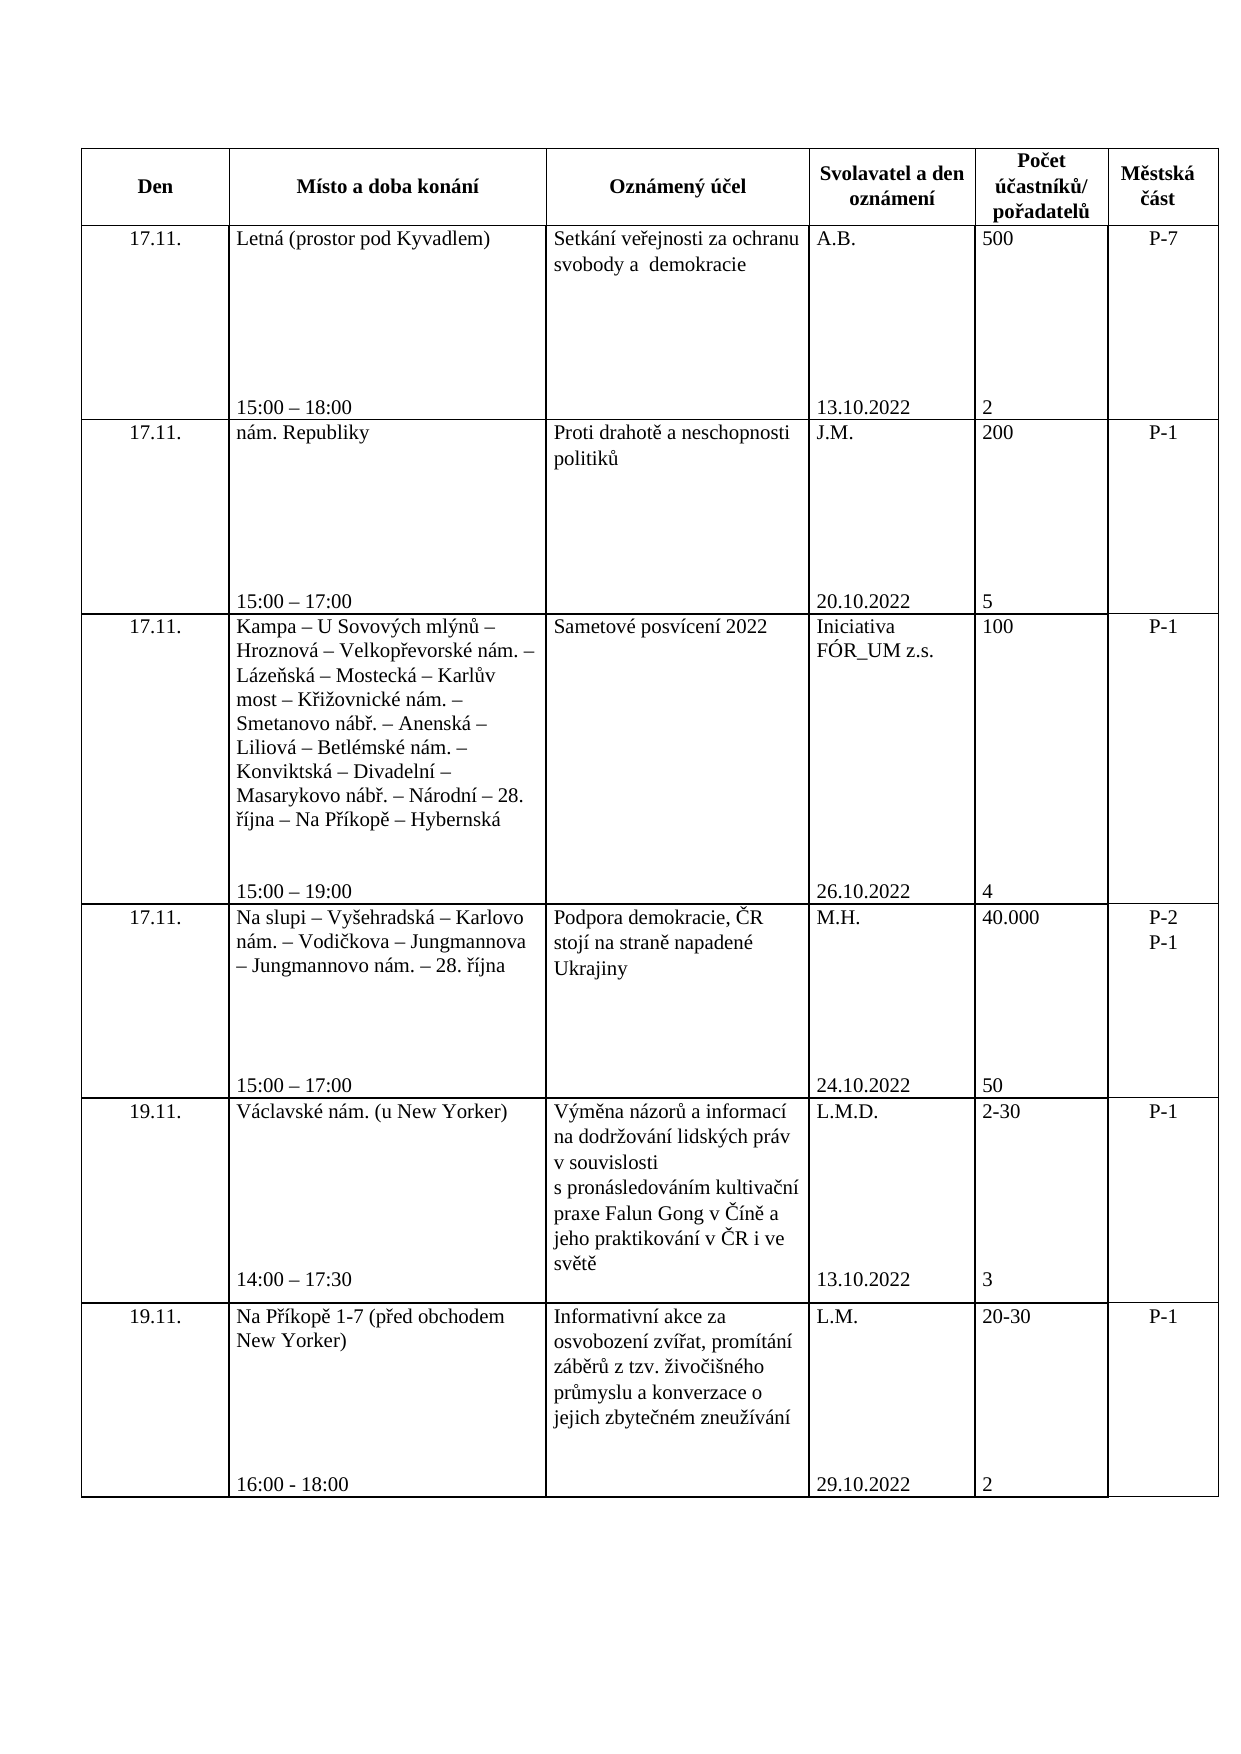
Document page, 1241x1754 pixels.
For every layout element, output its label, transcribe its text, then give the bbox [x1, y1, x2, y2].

table_header Městská část [1109, 149, 1218, 225]
table_cell 100 4 [976, 615, 1107, 903]
table_cell Václavské nám. (u New Yorker) 14:00 – 17:30 [230, 1099, 545, 1302]
table_cell M.H. 24.10.2022 [810, 905, 974, 1097]
table_cell nám. Republiky 15:00 – 17:00 [230, 420, 545, 613]
table_cell 17.11. [82, 905, 228, 1097]
table_cell P-1 [1109, 614, 1218, 903]
table_cell Na Příkopě 1-7 (před obchodem New Yorker) 16:00 - 18:00 [230, 1304, 545, 1496]
table_cell 17.11. [82, 420, 228, 613]
table_cell 2-30 3 [976, 1099, 1107, 1302]
table_header Místo a doba konání [230, 149, 546, 225]
table_cell Proti drahotě a neschopnosti politiků [547, 420, 808, 613]
table_cell Letná (prostor pod Kyvadlem) 15:00 – 18:00 [230, 226, 545, 419]
table_header Počet účastníků/ pořadatelů [976, 149, 1108, 225]
table_cell 500 2 [976, 226, 1107, 419]
table_cell P-1 [1109, 420, 1218, 613]
table_cell Podpora demokracie, ČR stojí na straně napadené Ukrajiny [547, 905, 808, 1097]
table_cell Setkání veřejnosti za ochranu svobody a demokracie [547, 226, 808, 419]
table_cell P-1 [1109, 1303, 1218, 1496]
table_header Oznámený účel [547, 149, 809, 225]
table_cell P-2 P-1 [1109, 904, 1218, 1097]
table_cell Sametové posvícení 2022 [547, 615, 808, 903]
table_cell 19.11. [82, 1099, 228, 1302]
table_cell 17.11. [82, 226, 228, 419]
table_cell J.M. 20.10.2022 [810, 420, 974, 613]
table_cell 19.11. [82, 1304, 228, 1496]
table_cell P-1 [1109, 1098, 1218, 1302]
table_cell Iniciativa FÓR_UM z.s. 26.10.2022 [810, 615, 974, 903]
table_cell 17.11. [82, 615, 228, 903]
table_cell 40.000 50 [976, 905, 1107, 1097]
table_cell L.M. 29.10.2022 [810, 1304, 974, 1496]
table_cell Na slupi – Vyšehradská – Karlovo nám. – Vodičkova – Jungmannova – Jungmannovo nám. – 28. října 15:00 – 17:00 [230, 905, 545, 1097]
table_header Den [82, 149, 229, 225]
table_cell 20-30 2 [976, 1304, 1107, 1496]
table_cell Kampa – U Sovových mlýnů – Hroznová – Velkopřevorské nám. – Lázeňská – Mostecká – Karlův most – Křižovnické nám. – Smetanovo nábř. – Anenská – Liliová – Betlémské nám. – Konviktská – Divadelní – Masarykovo nábř. – Národní – 28. října – Na Příkopě – Hybernská 15:00 – 19:00 [230, 615, 545, 903]
table_header Svolavatel a den oznámení [810, 149, 975, 225]
table_cell A.B. 13.10.2022 [810, 226, 974, 419]
table_cell Informativní akce za osvobození zvířat, promítání záběrů z tzv. živočišného průmyslu a konverzace o jejich zbytečném zneužívání [547, 1304, 808, 1496]
table_cell P-7 [1109, 226, 1218, 419]
table_cell L.M.D. 13.10.2022 [810, 1099, 974, 1302]
table_cell 200 5 [976, 420, 1107, 613]
